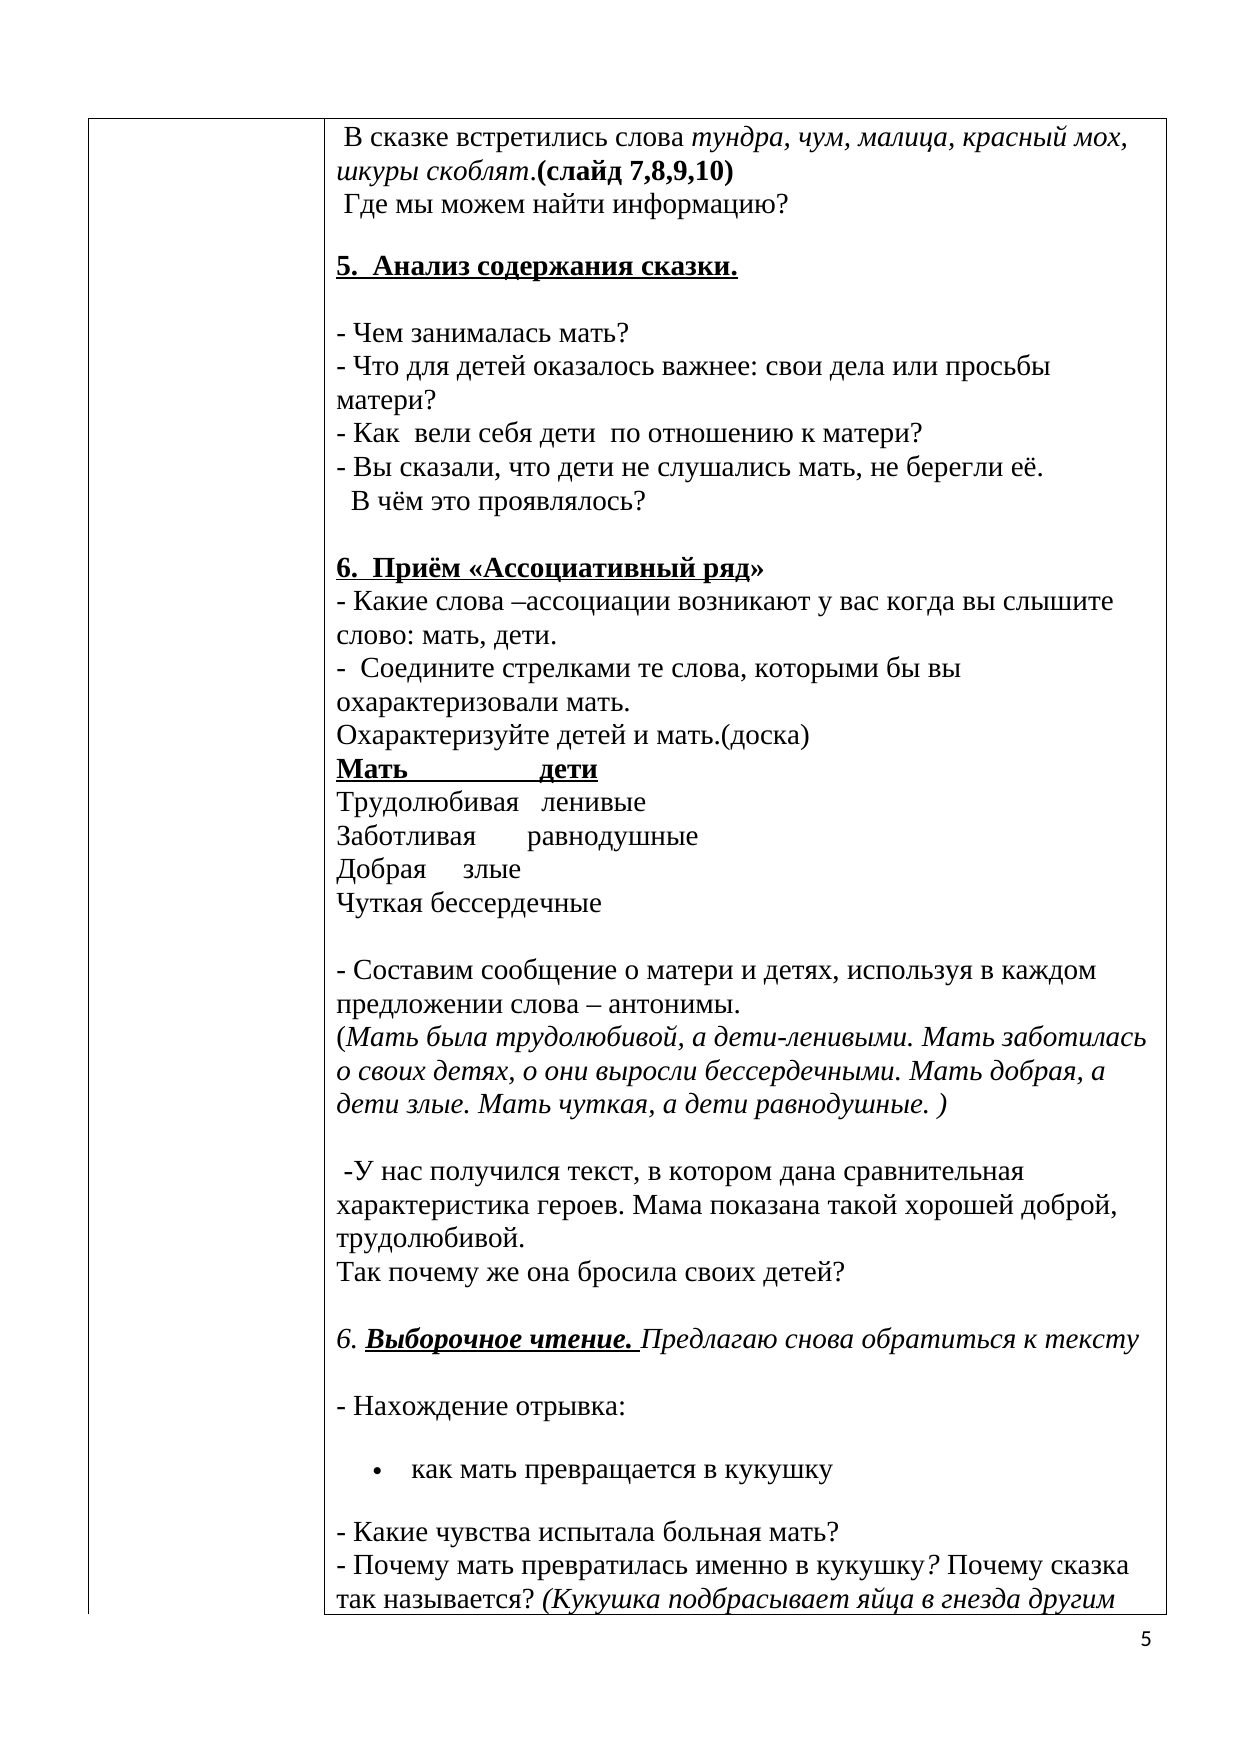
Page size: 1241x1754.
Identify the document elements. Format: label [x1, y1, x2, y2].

table_cell [325, 119, 1166, 1614]
